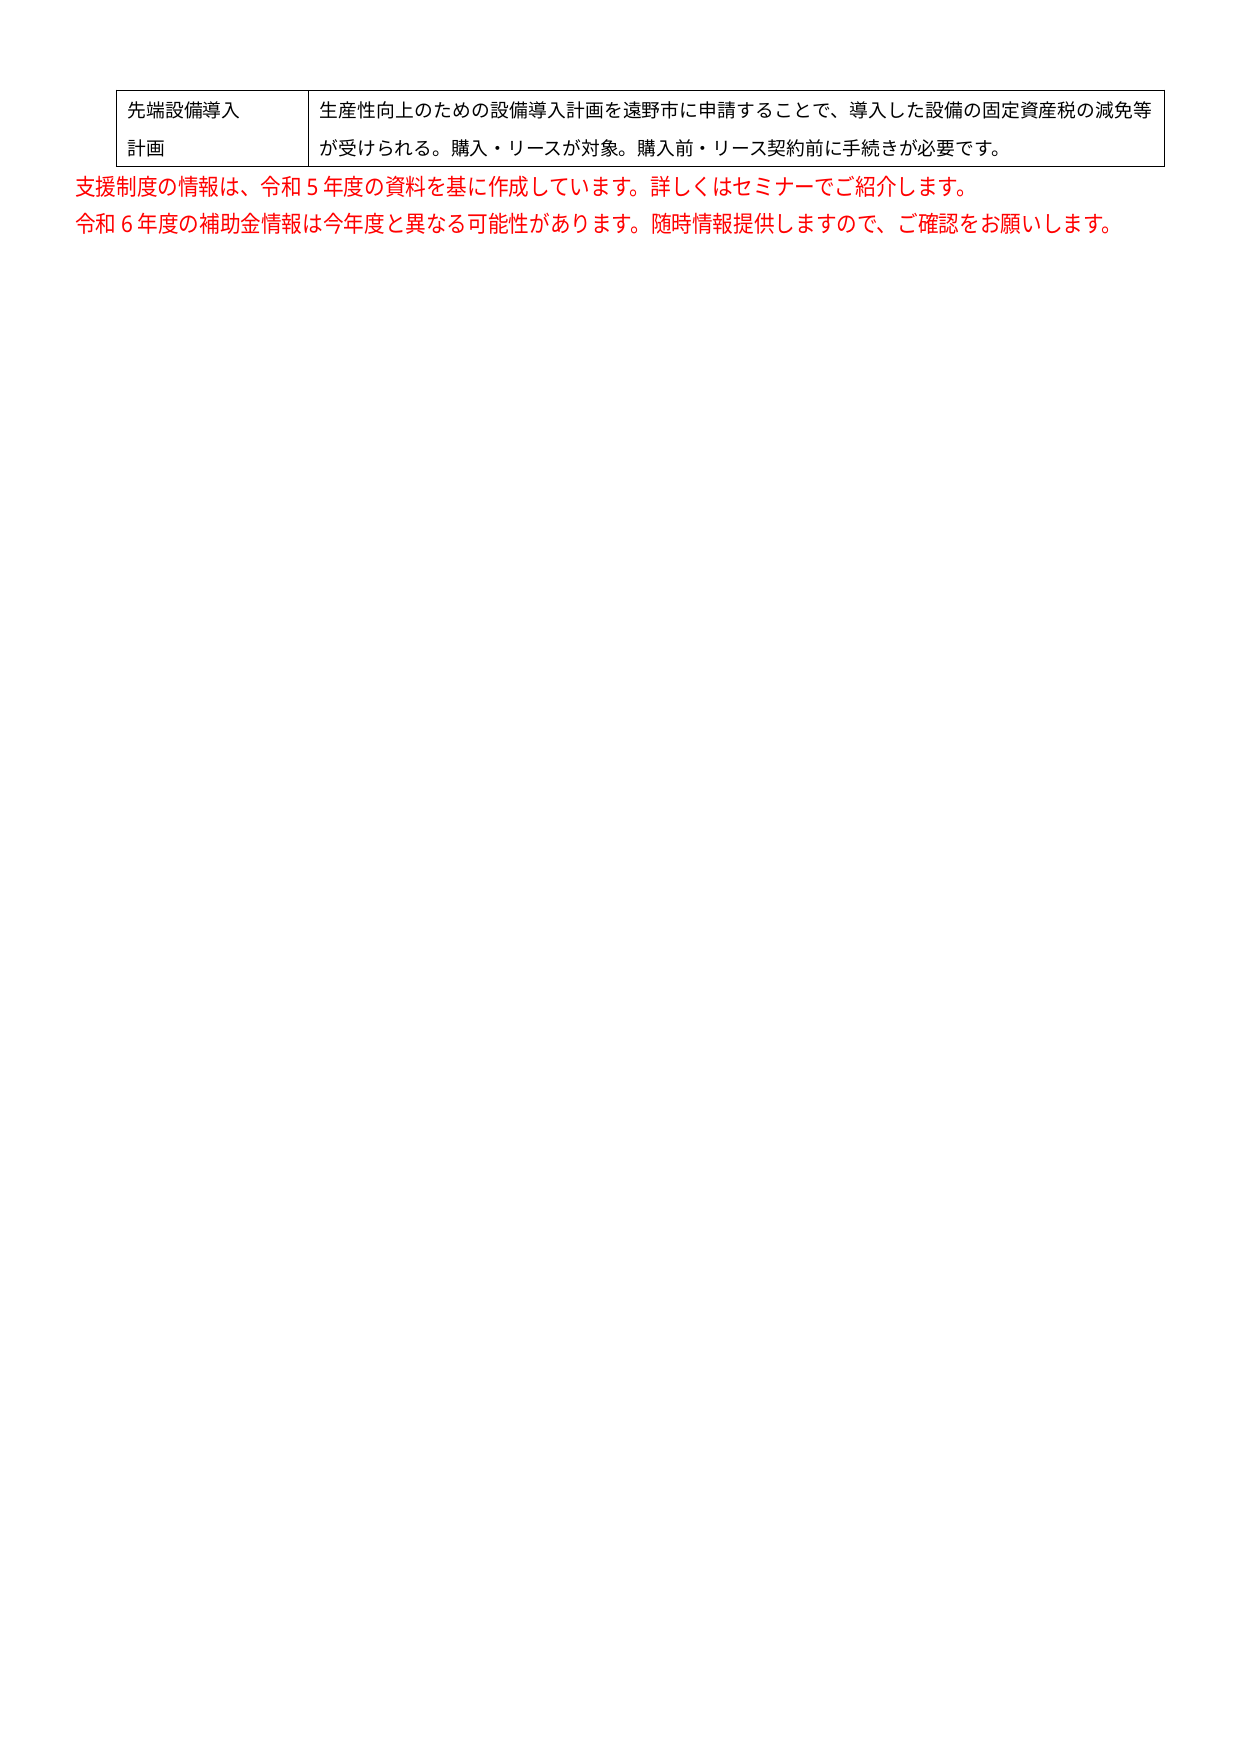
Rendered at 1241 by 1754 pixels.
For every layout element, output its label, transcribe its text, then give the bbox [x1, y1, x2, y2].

text 支援制度の情報は、令和5年度の資料を基に作成しています。詳しくはセミナーでご紹介します。 [75, 167, 1165, 204]
text 令和6年度の補助金情報は今年度と異なる可能性があります。随時情報提供しますので、ご確認をお願いします。 [75, 204, 1165, 242]
table_cell 先端設備導入 計画 [117, 91, 308, 166]
table_cell 生産性向上のための設備導入計画を遠野市に申請することで、導入した設備の固定資産税の減免等が受けられる。購入・リースが対象。購入前・リース契約前に手続きが必要です。 [309, 91, 1164, 166]
